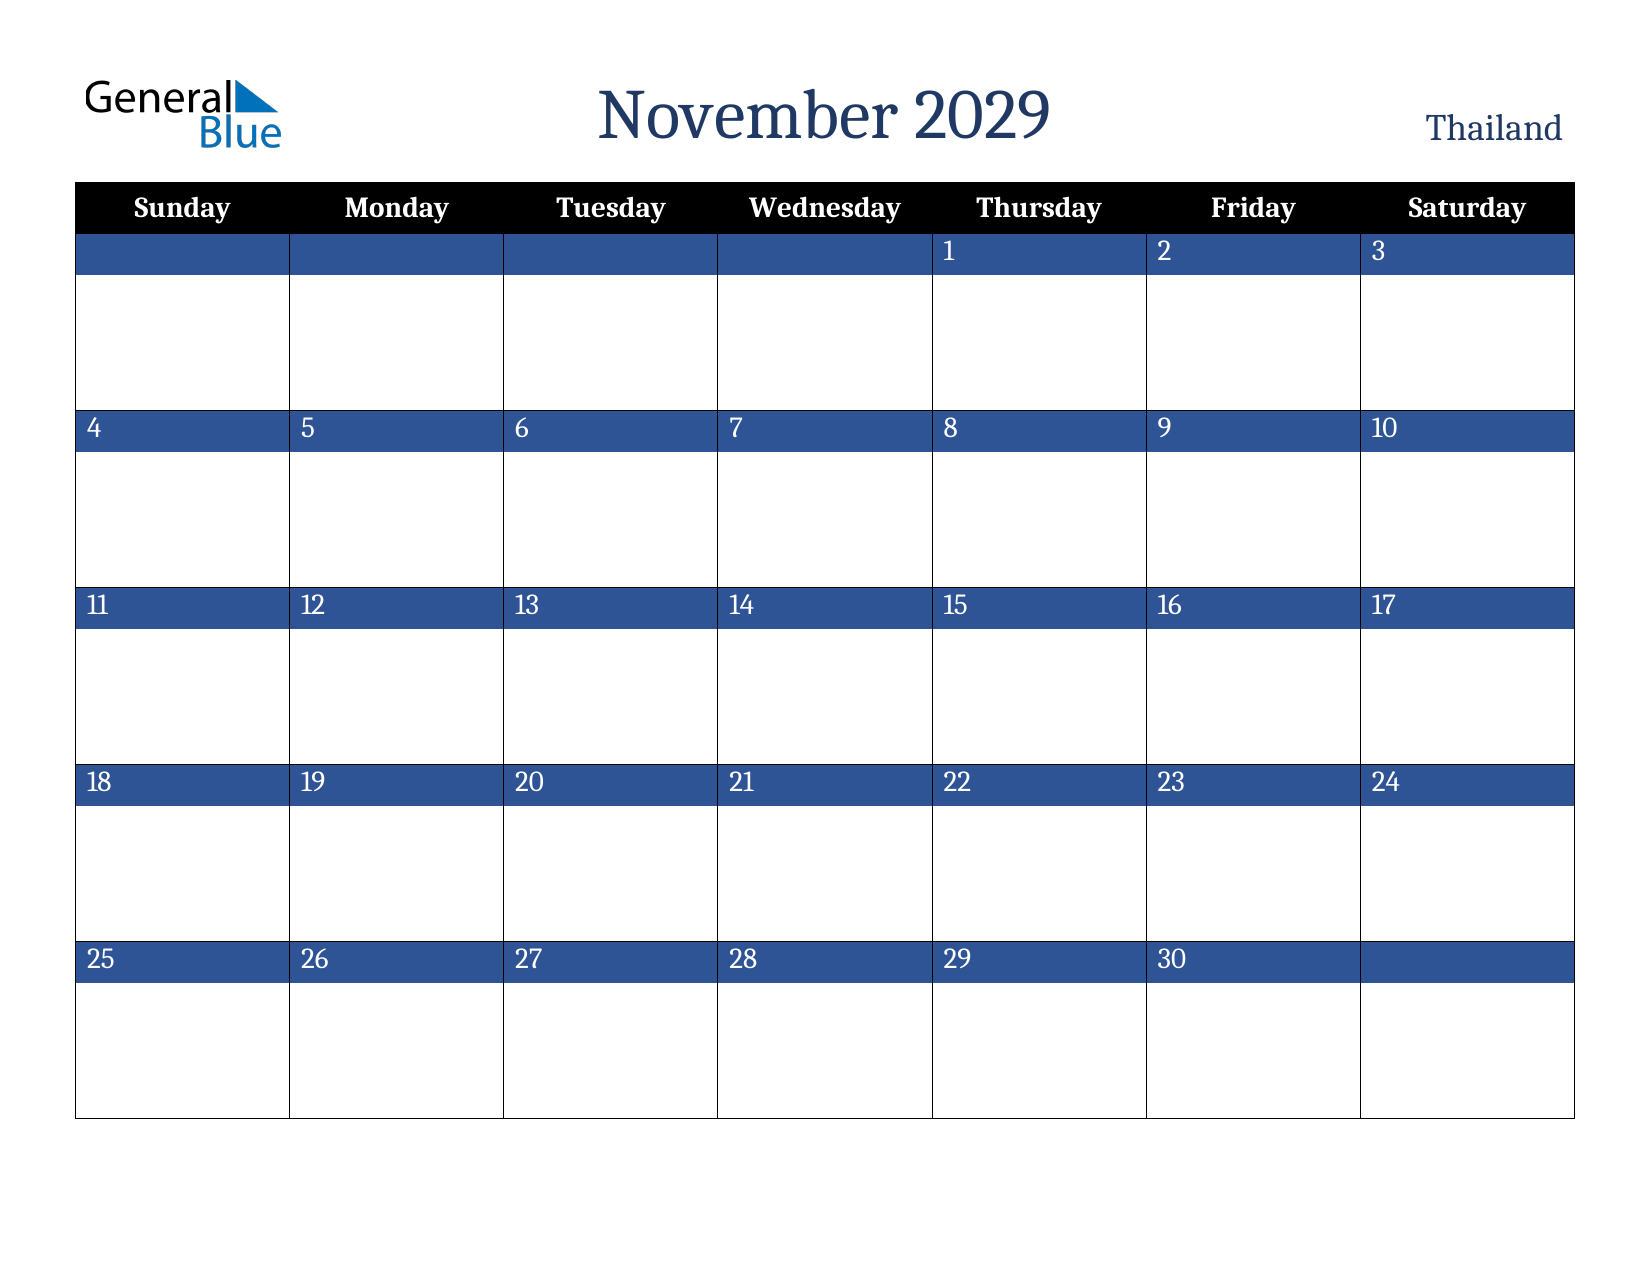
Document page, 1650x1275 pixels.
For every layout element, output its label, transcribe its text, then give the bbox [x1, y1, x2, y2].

table_cell [76, 275, 289, 410]
table_cell [1147, 806, 1360, 941]
table_cell [718, 452, 932, 587]
table_cell 12 [290, 588, 503, 629]
table_cell 21 [718, 765, 932, 806]
table_cell Thursday [933, 183, 1146, 233]
table_cell 2 [1147, 234, 1360, 275]
table_cell 24 [1361, 765, 1574, 806]
table_cell [504, 983, 717, 1118]
picture [86, 80, 281, 148]
table_cell [933, 275, 1146, 410]
table_cell 14 [718, 588, 932, 629]
table_cell [718, 983, 932, 1118]
table_cell 1 [933, 234, 1146, 275]
table_header November 2029 [504, 75, 1146, 182]
table_header [76, 75, 503, 182]
table_cell [1361, 983, 1574, 1118]
table_cell Tuesday [504, 183, 717, 233]
table_cell 16 [1147, 588, 1360, 629]
table_cell 8 [933, 411, 1146, 452]
table_cell [1361, 942, 1574, 983]
table_cell [290, 629, 503, 764]
table_cell Friday [1147, 183, 1360, 233]
table_cell 15 [933, 588, 1146, 629]
table_cell [1147, 983, 1360, 1118]
table_cell 25 [76, 942, 289, 983]
table_cell [76, 806, 289, 941]
table_cell [1361, 452, 1574, 587]
table_cell 9 [1147, 411, 1360, 452]
table_cell 23 [1147, 765, 1360, 806]
table_cell [933, 983, 1146, 1118]
table_cell Saturday [1361, 183, 1574, 233]
table_cell [718, 806, 932, 941]
table_cell [290, 806, 503, 941]
table_cell [1147, 452, 1360, 587]
table_cell [504, 234, 717, 275]
table_cell 5 [290, 411, 503, 452]
table_cell 19 [290, 765, 503, 806]
table_cell [504, 806, 717, 941]
table_cell [504, 629, 717, 764]
table_cell [504, 275, 717, 410]
table_cell 10 [1361, 411, 1574, 452]
table_cell [718, 234, 932, 275]
table_cell 6 [504, 411, 717, 452]
table_cell [1361, 806, 1574, 941]
table_cell [290, 452, 503, 587]
table_cell [933, 629, 1146, 764]
table_cell 20 [504, 765, 717, 806]
table_cell 13 [504, 588, 717, 629]
table_cell 7 [718, 411, 932, 452]
table_cell [1361, 275, 1574, 410]
table_cell [933, 806, 1146, 941]
table_cell 22 [933, 765, 1146, 806]
table_cell Sunday [76, 183, 289, 233]
table_cell [933, 452, 1146, 587]
table_cell 3 [1361, 234, 1574, 275]
table_cell 11 [76, 588, 289, 629]
table_cell [1147, 275, 1360, 410]
table_cell [76, 629, 289, 764]
table_cell [718, 275, 932, 410]
table_cell [290, 275, 503, 410]
table_cell 17 [1361, 588, 1574, 629]
table_cell 27 [504, 942, 717, 983]
table_cell [76, 983, 289, 1118]
table_cell 18 [76, 765, 289, 806]
table_cell 4 [76, 411, 289, 452]
table_cell 28 [718, 942, 932, 983]
table_cell [290, 983, 503, 1118]
table_header Thailand [1146, 75, 1574, 182]
table_cell [1147, 629, 1360, 764]
table_cell [1361, 629, 1574, 764]
table_cell [290, 234, 503, 275]
table_cell Monday [290, 183, 503, 233]
table_cell [504, 452, 717, 587]
table_cell [718, 629, 932, 764]
table_cell 30 [1147, 942, 1360, 983]
table_cell [76, 452, 289, 587]
table_cell Wednesday [718, 183, 932, 233]
table_cell [76, 234, 289, 275]
table_cell 29 [933, 942, 1146, 983]
table_cell 26 [290, 942, 503, 983]
